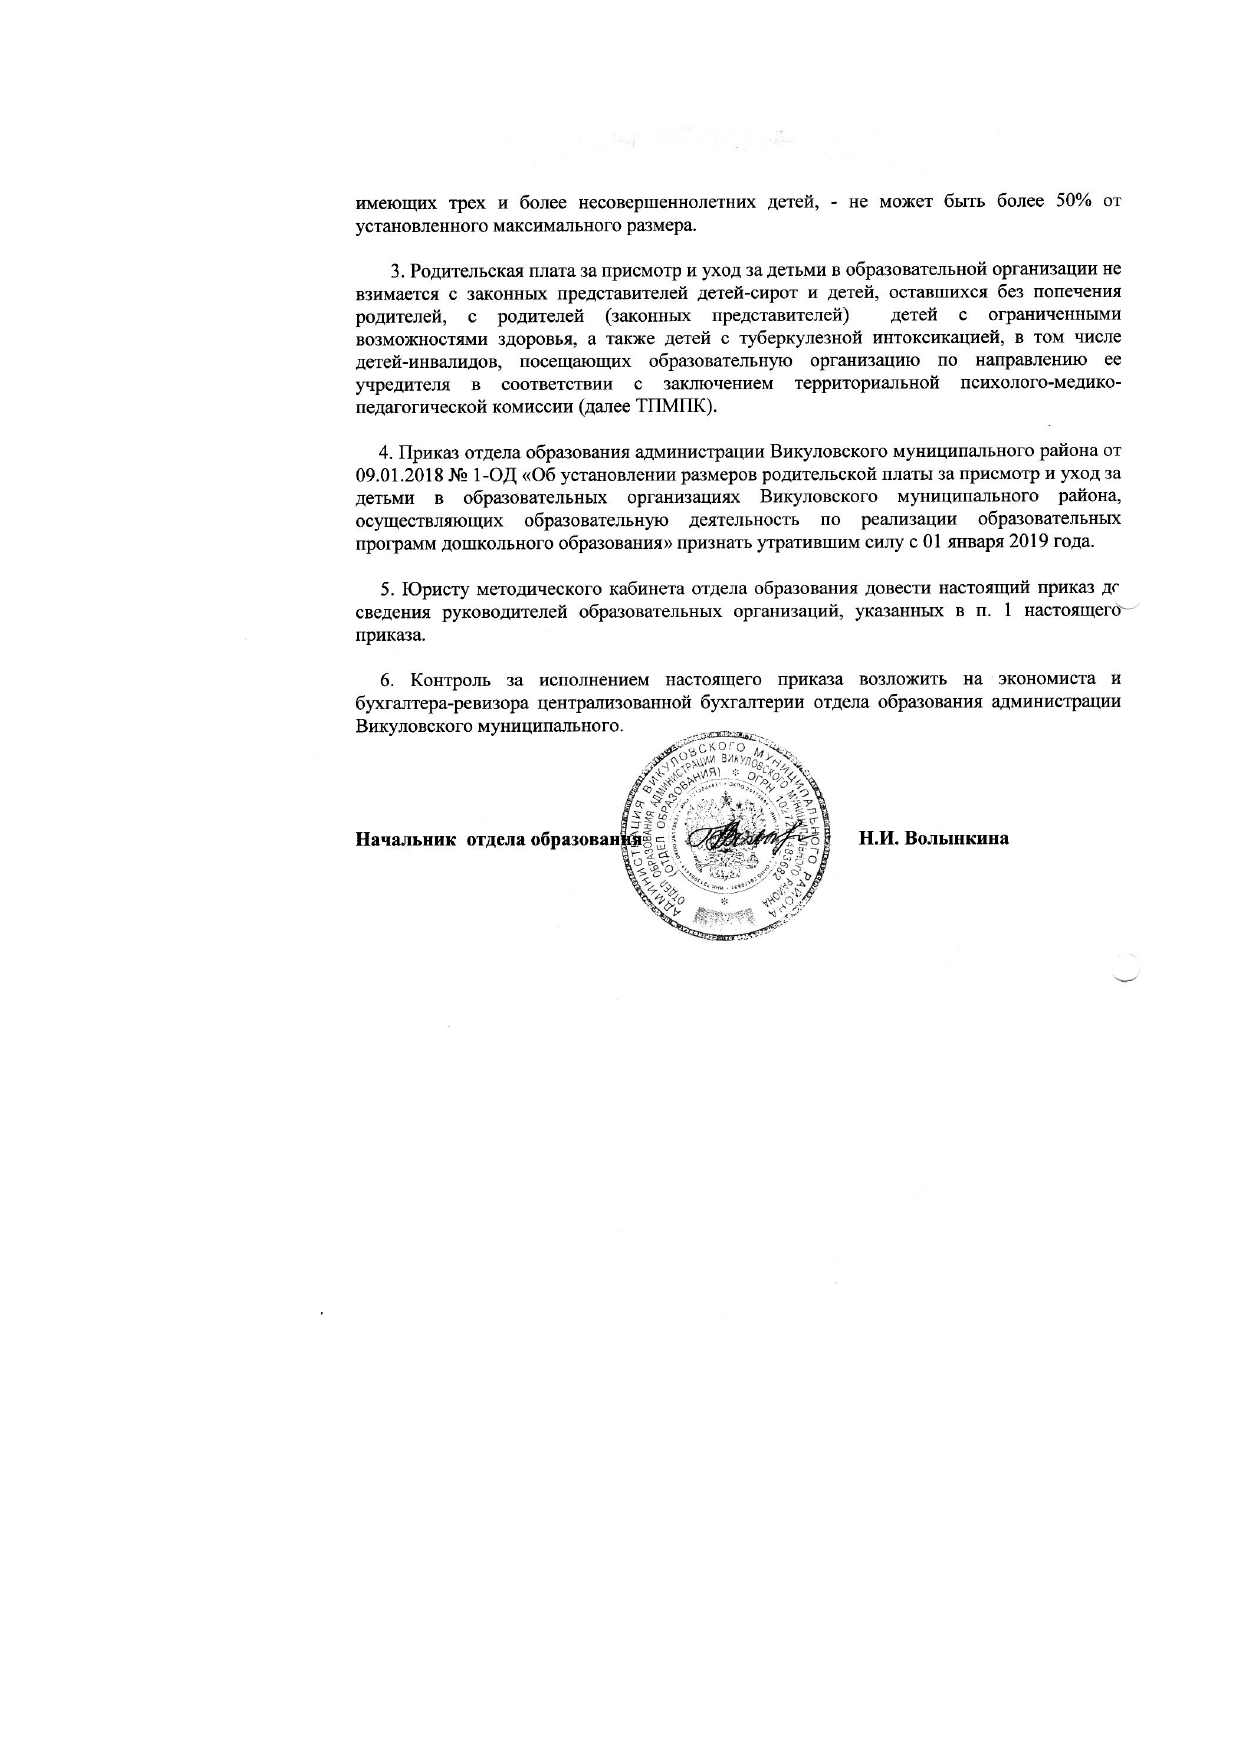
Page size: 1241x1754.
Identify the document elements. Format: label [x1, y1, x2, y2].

picture [177, 118, 1152, 1497]
